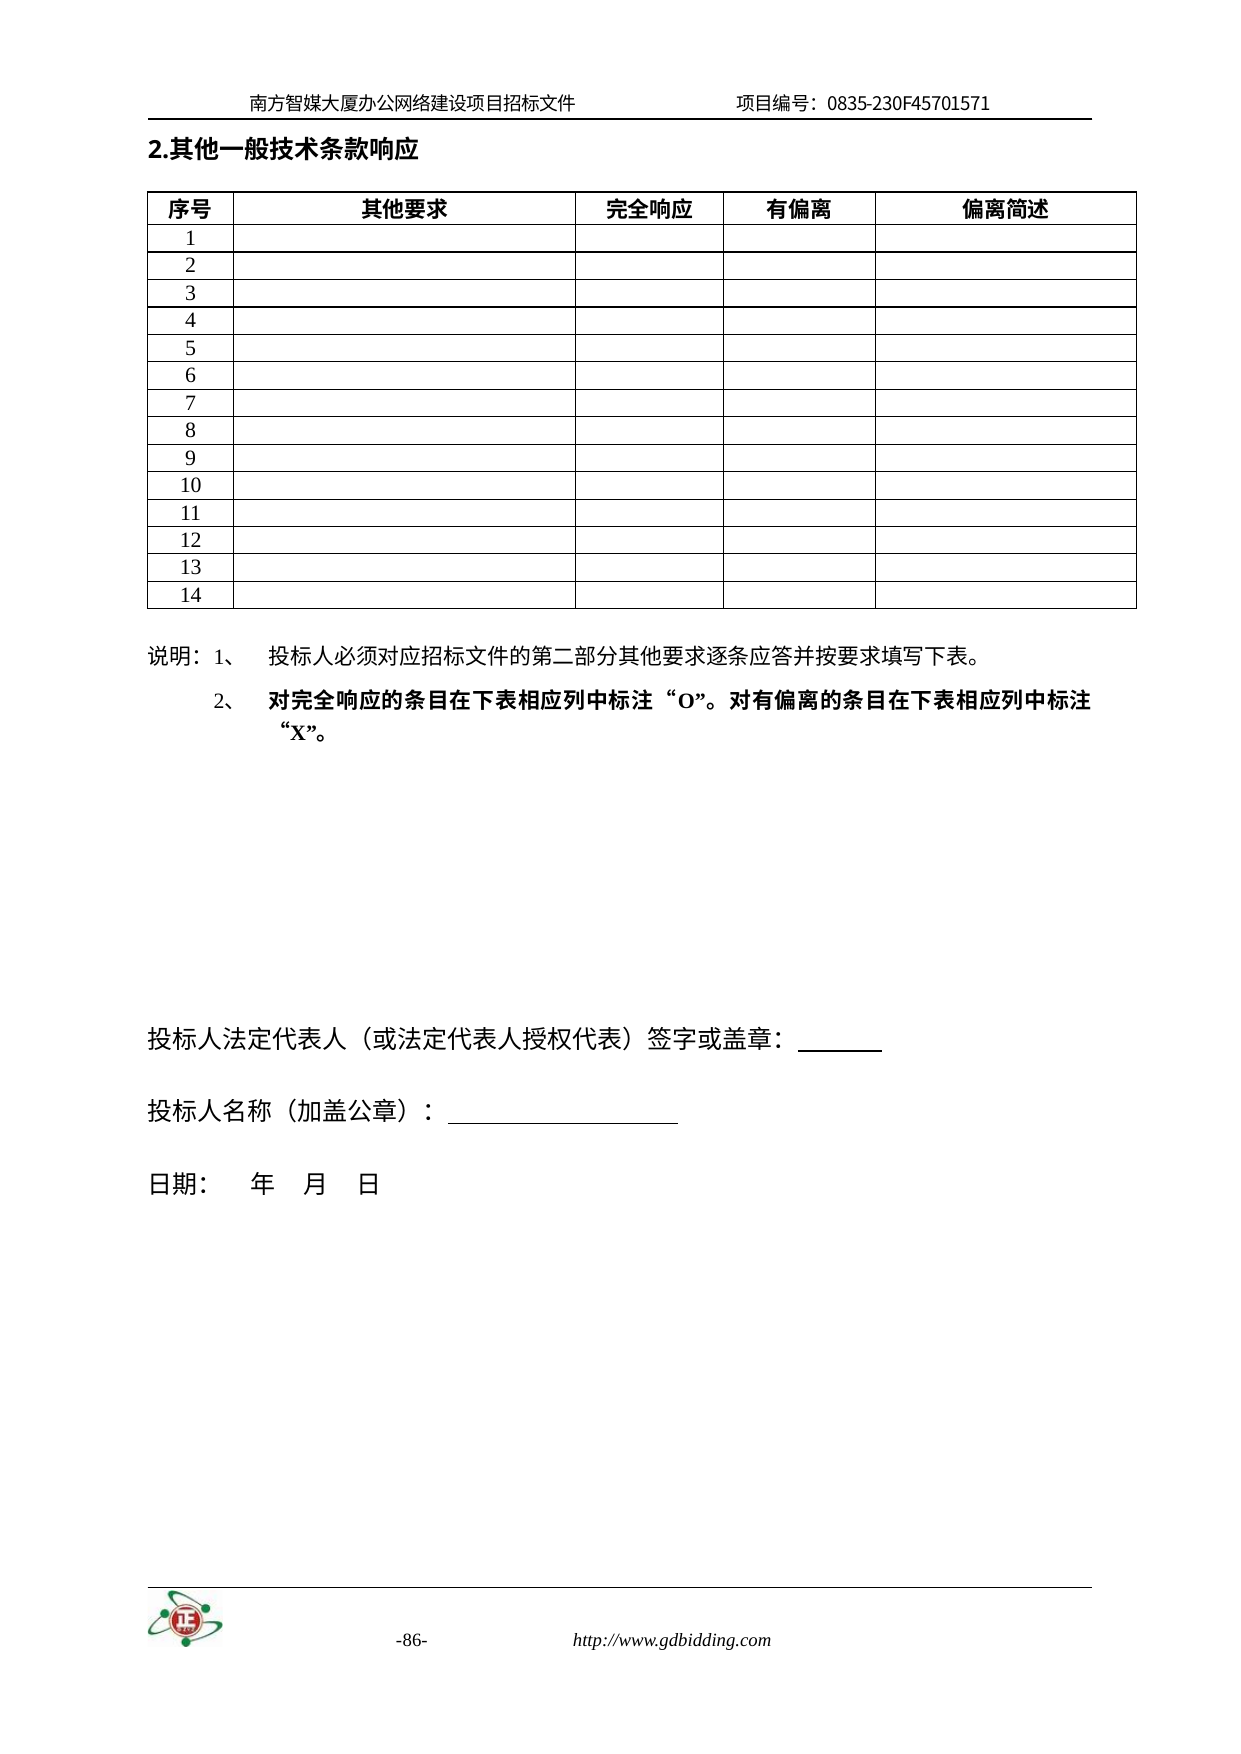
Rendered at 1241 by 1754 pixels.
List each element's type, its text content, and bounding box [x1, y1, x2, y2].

table_header 有偏离 [724, 193, 875, 224]
table_cell [576, 527, 723, 553]
table_cell [576, 253, 723, 279]
table_cell [876, 472, 1136, 498]
table_cell [876, 582, 1136, 608]
table_cell 5 [148, 335, 233, 361]
table_cell 1 [148, 225, 233, 251]
table_cell [724, 390, 875, 416]
text 投标人名称（加盖公章）： [148, 1092, 1092, 1128]
table_cell [576, 582, 723, 608]
table_cell [234, 472, 575, 498]
table_cell [724, 417, 875, 443]
table_cell [724, 582, 875, 608]
table_header 序号 [148, 193, 233, 224]
table_cell [724, 554, 875, 581]
table_cell [234, 527, 575, 553]
table_cell [724, 225, 875, 251]
table_cell [576, 335, 723, 361]
table_cell [234, 500, 575, 526]
table_cell [724, 472, 875, 498]
table_cell [724, 527, 875, 553]
table_cell [876, 527, 1136, 553]
table_header 其他要求 [234, 193, 575, 224]
table_cell [234, 390, 575, 416]
table_cell 6 [148, 362, 233, 389]
table_cell 7 [148, 390, 233, 416]
table_cell [876, 417, 1136, 443]
table_cell [576, 554, 723, 581]
table_cell [576, 500, 723, 526]
text 说明：1、 投标人必须对应招标文件的第二部分其他要求逐条应答并按要求填写下表。 [148, 639, 1092, 671]
table_cell 14 [148, 582, 233, 608]
table_cell 4 [148, 308, 233, 334]
text 2、 对完全响应的条目在下表相应列中标注“O”。对有偏离的条目在下表相应列中标注“X”。 [213, 683, 1092, 747]
table_cell 2 [148, 253, 233, 279]
table_cell 3 [148, 280, 233, 306]
table_cell [234, 417, 575, 443]
table_cell [724, 445, 875, 471]
table_cell [876, 253, 1136, 279]
table_cell [724, 253, 875, 279]
table_cell 13 [148, 554, 233, 581]
table_cell [876, 500, 1136, 526]
table_cell [234, 253, 575, 279]
table_cell [876, 445, 1136, 471]
table_cell [576, 390, 723, 416]
table_cell [234, 280, 575, 306]
table_header 完全响应 [576, 193, 723, 224]
table_cell [234, 225, 575, 251]
table_cell [724, 280, 875, 306]
table_cell [234, 308, 575, 334]
table_cell [234, 582, 575, 608]
text 日期： 年 月 日3.合同条款响应 [148, 1164, 1092, 1200]
table_cell [876, 308, 1136, 334]
table_cell [576, 362, 723, 389]
table_cell 10 [148, 472, 233, 498]
table_cell [876, 362, 1136, 389]
table_cell 12 [148, 527, 233, 553]
table_cell [724, 308, 875, 334]
table_cell [234, 554, 575, 581]
table_header 偏离简述 [876, 193, 1136, 224]
table_cell [876, 280, 1136, 306]
table_cell [576, 308, 723, 334]
table_cell [576, 445, 723, 471]
table_cell 9 [148, 445, 233, 471]
table_cell [234, 335, 575, 361]
table_cell [724, 362, 875, 389]
table_cell [576, 417, 723, 443]
text 2.其他一般技术条款响应 [148, 130, 1092, 166]
table_cell [876, 335, 1136, 361]
table_cell [576, 472, 723, 498]
table_cell 11 [148, 500, 233, 526]
table_cell [724, 335, 875, 361]
table_cell [576, 280, 723, 306]
table_cell [876, 554, 1136, 581]
table_cell [724, 500, 875, 526]
table_cell 8 [148, 417, 233, 443]
text 投标人法定代表人（或法定代表人授权代表）签字或盖章： [148, 1019, 1092, 1055]
table_cell [234, 362, 575, 389]
table_cell [234, 445, 575, 471]
table_cell [876, 225, 1136, 251]
table_cell [876, 390, 1136, 416]
table_cell [576, 225, 723, 251]
picture [147, 1590, 223, 1647]
